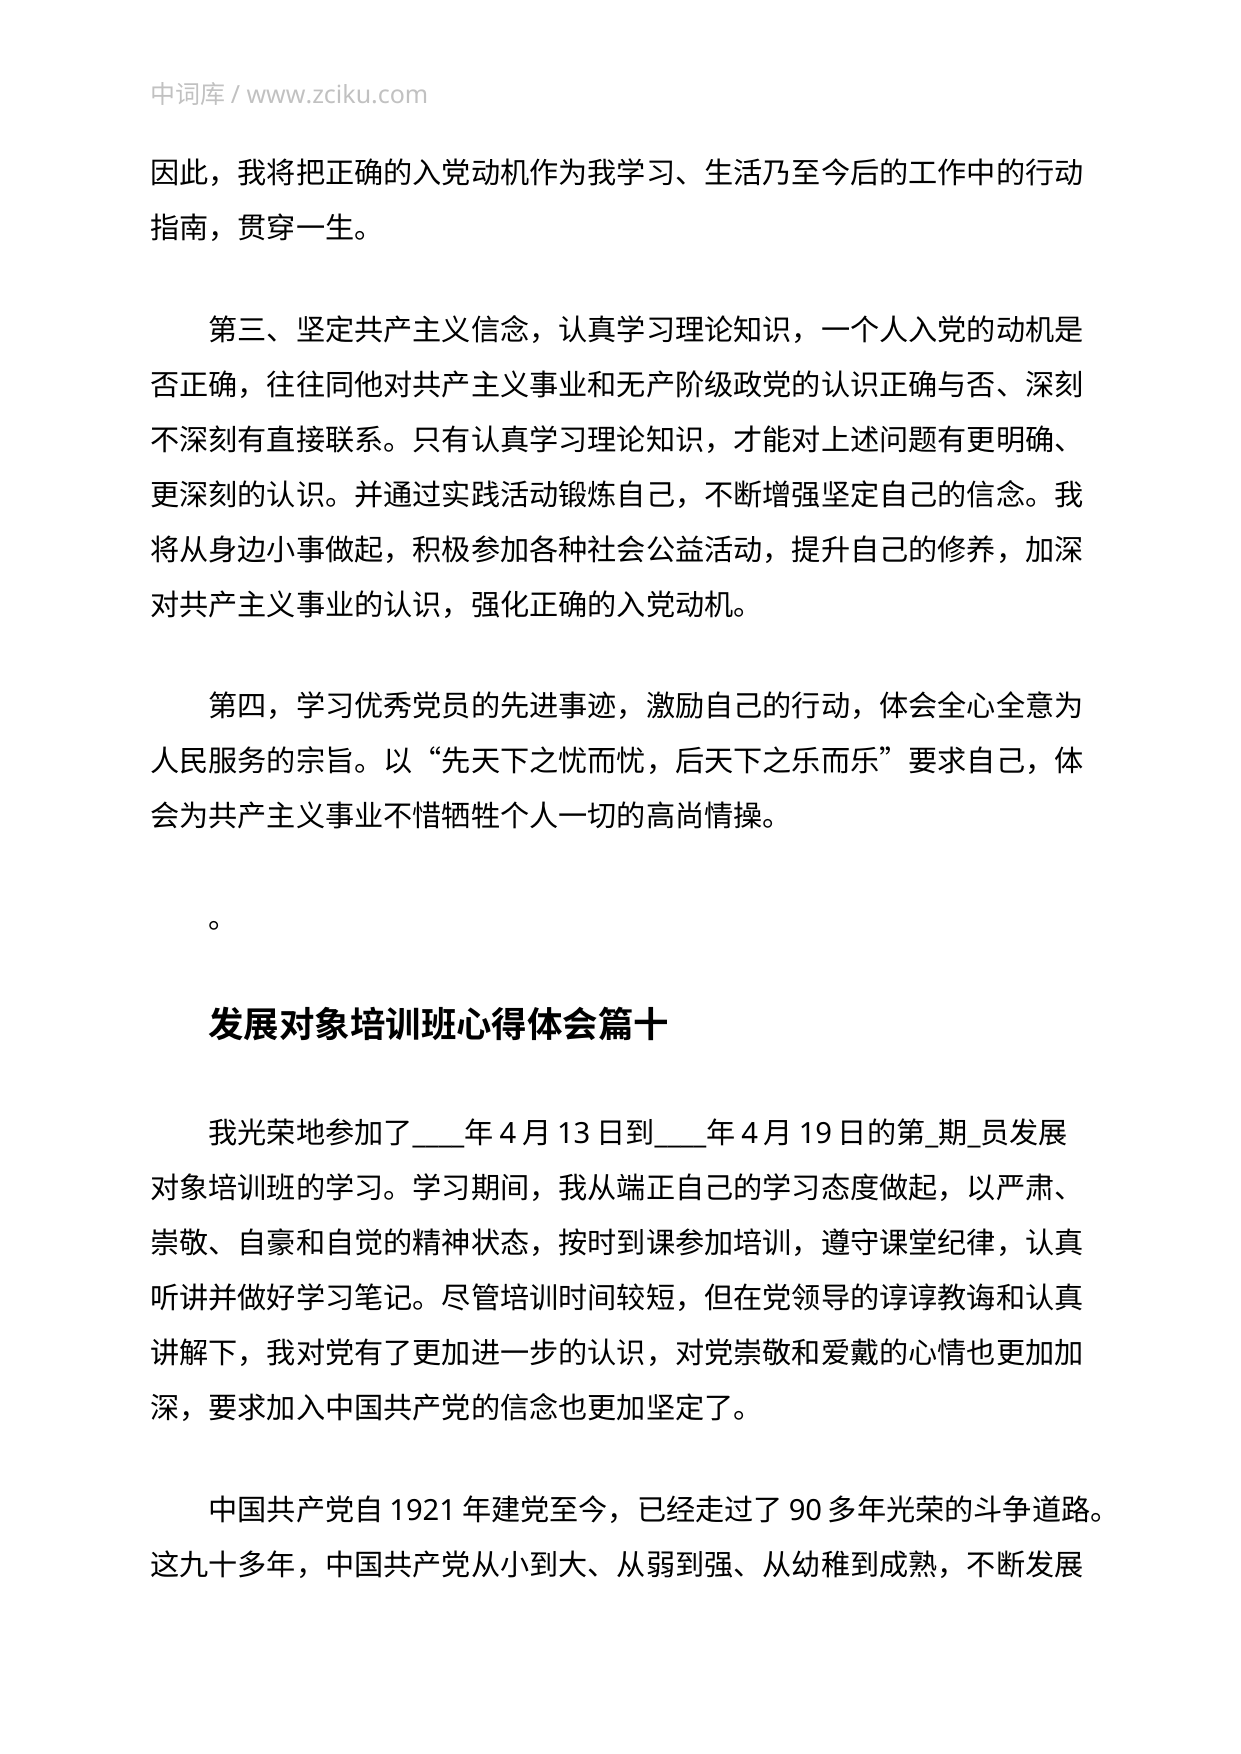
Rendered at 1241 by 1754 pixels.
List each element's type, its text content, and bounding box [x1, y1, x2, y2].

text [150, 1486, 1090, 1583]
text 发展对象培训班心得体会篇十 [150, 996, 1090, 1047]
text 第三、坚定共产主义信念，认真学习理论知识，一个人入党的动机是否正确，往往同他对共产主义事业和无产阶级政党的认识正确与否、深刻不深刻有直接联系。只有认真学习理论知识，才能对上述问题有更明确、更深刻的认识。并通过实践活动锻炼自己，不断增强坚定自己的信念。我将从身边小事做起，积极参加各种社会公益活动，提升自己的修养，加深对共产主义事业的认识，强化正确的入党动机。 [150, 307, 1090, 623]
text 。 [150, 894, 1090, 937]
text 第四，学习优秀党员的先进事迹，激励自己的行动，体会全心全意为人民服务的宗旨。以“先天下之忧而忧，后天下之乐而乐”要求自己，体会为共产主义事业不惜牺牲个人一切的高尚情操。 [150, 683, 1090, 835]
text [150, 150, 1090, 247]
text 我光荣地参加了____年4月13日到____年4月19日的第_期_员发展对象培训班的学习。学习期间，我从端正自己的学习态度做起，以严肃、崇敬、自豪和自觉的精神状态，按时到课参加培训，遵守课堂纪律，认真听讲并做好学习笔记。尽管培训时间较短，但在党领导的谆谆教诲和认真讲解下，我对党有了更加进一步的认识，对党崇敬和爱戴的心情也更加加深，要求加入中国共产党的信念也更加坚定了。 [150, 1110, 1090, 1427]
